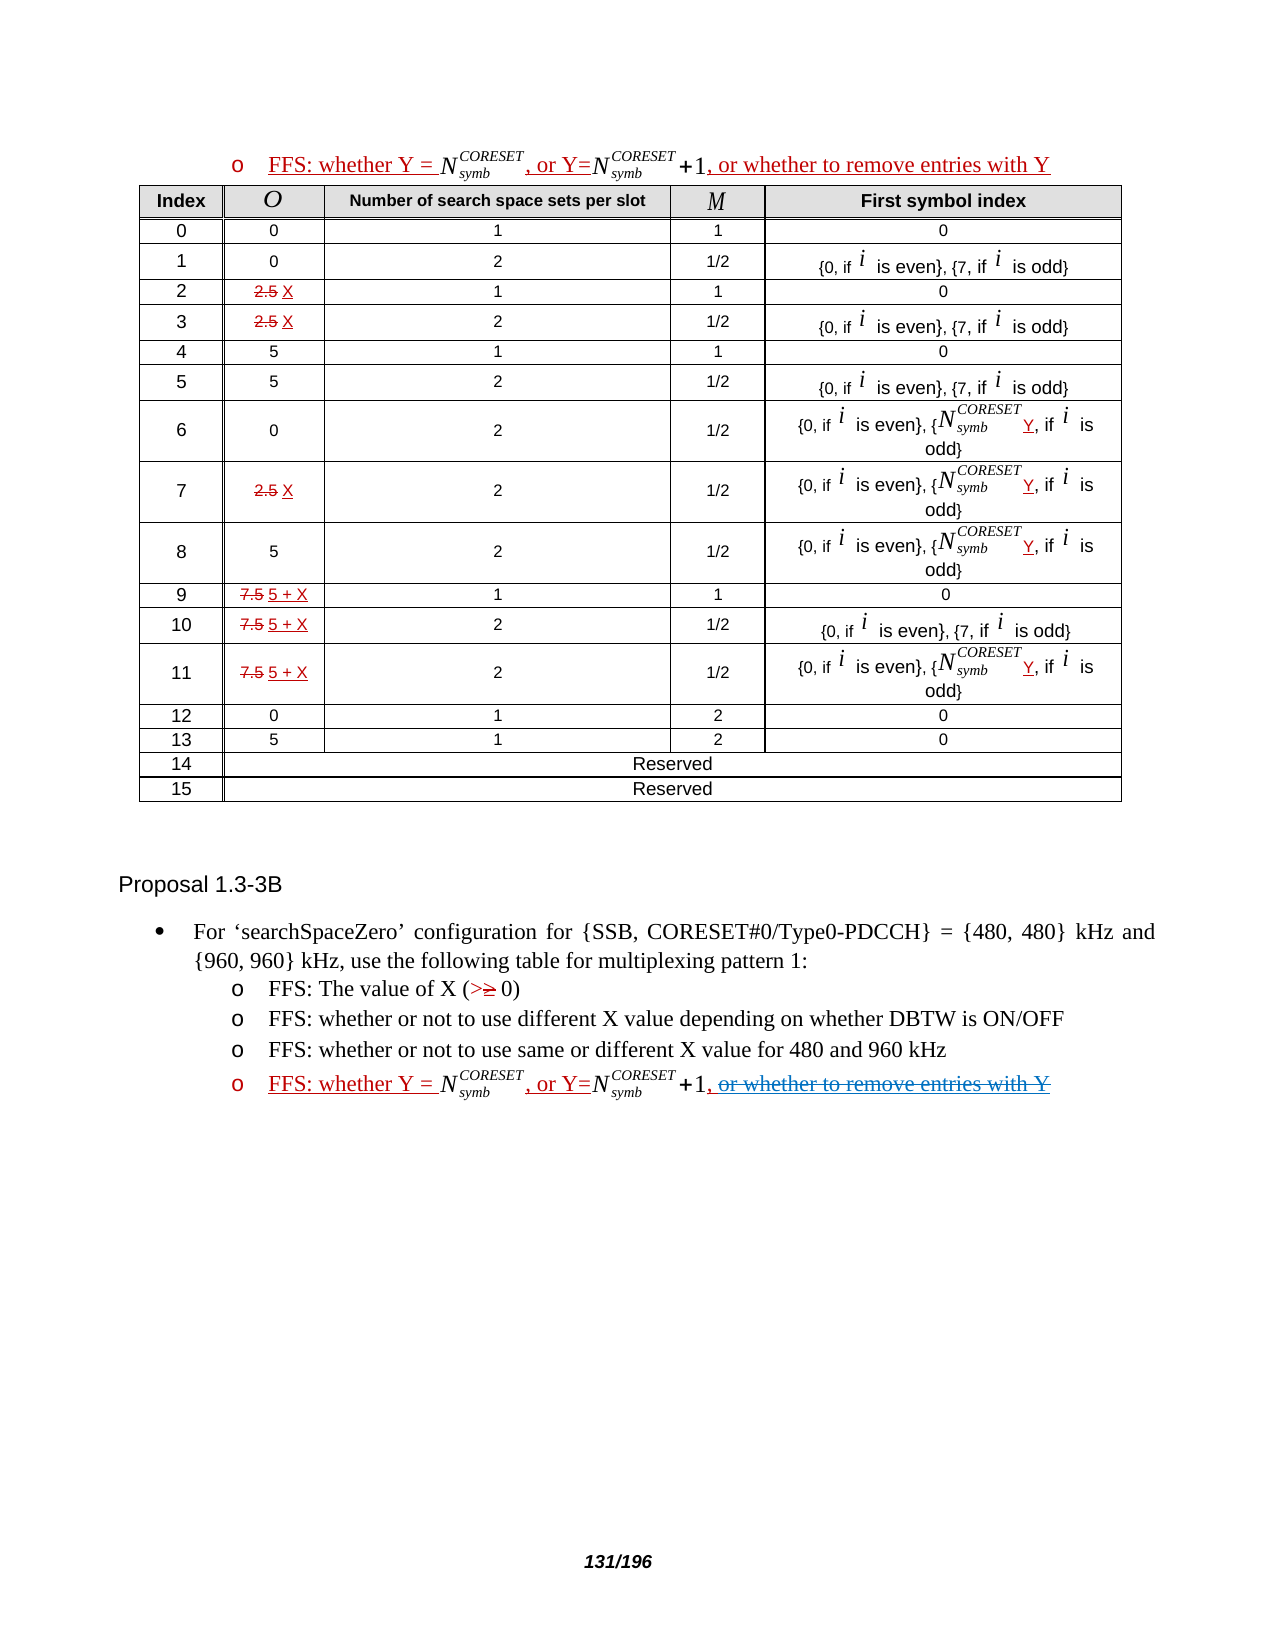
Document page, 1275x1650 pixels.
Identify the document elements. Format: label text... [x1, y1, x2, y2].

list For ‘searchSpaceZero’ configuration for {SSB, CORESET#0/Type0-PDCCH} = {480, 480} kHz and {960, 960} kHz, use the following table for multiplexing pattern 1: [156, 918, 1157, 973]
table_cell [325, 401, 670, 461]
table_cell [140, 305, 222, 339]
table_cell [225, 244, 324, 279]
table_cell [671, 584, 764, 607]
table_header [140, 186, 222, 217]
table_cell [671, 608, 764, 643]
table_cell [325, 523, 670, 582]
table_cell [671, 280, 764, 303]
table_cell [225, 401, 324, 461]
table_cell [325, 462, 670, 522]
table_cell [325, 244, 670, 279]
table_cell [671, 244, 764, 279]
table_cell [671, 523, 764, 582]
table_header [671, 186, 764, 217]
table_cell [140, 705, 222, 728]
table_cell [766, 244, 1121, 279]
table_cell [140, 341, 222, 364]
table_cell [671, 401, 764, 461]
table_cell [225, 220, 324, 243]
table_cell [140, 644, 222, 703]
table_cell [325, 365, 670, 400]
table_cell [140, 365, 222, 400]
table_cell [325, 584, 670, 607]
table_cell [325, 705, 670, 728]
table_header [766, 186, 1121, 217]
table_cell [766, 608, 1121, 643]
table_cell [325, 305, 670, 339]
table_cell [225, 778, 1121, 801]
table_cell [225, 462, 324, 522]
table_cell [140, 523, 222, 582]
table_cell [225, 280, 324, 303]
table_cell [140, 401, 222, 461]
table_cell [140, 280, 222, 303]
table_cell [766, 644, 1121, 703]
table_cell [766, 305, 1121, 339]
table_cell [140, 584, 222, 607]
list FFS: The value of X (>≥ 0) [231, 975, 1157, 1003]
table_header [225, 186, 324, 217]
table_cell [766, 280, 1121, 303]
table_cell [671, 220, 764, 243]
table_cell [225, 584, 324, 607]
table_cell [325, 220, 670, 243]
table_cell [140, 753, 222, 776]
list FFS: whether Y = , or Y=, or whether to remove entries with Y [231, 1066, 1157, 1101]
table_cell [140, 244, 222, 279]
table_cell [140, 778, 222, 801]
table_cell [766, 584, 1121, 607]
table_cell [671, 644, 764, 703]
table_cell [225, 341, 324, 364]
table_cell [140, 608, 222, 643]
list FFS: whether Y = , or Y=, or whether to remove entries with Y [231, 148, 1157, 183]
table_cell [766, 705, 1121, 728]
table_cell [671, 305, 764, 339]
subtitle Proposal 1.3-3B [118, 871, 1157, 897]
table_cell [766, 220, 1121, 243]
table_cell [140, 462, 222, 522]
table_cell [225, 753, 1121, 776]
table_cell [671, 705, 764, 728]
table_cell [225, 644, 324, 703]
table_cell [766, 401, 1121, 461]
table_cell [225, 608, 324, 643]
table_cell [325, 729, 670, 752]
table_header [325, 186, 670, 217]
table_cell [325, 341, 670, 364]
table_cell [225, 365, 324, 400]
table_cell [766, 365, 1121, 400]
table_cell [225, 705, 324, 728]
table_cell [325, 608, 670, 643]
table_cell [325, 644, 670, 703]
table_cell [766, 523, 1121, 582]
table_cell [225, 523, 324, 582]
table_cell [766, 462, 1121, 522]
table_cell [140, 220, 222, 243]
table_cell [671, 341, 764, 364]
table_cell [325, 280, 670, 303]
list FFS: whether or not to use same or different X value for 480 and 960 kHz [231, 1036, 1157, 1064]
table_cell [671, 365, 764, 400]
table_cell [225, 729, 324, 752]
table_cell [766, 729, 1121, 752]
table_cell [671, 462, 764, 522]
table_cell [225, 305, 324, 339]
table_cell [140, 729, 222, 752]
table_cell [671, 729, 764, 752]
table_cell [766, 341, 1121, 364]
list FFS: whether or not to use different X value depending on whether DBTW is ON/OFF [231, 1006, 1157, 1034]
